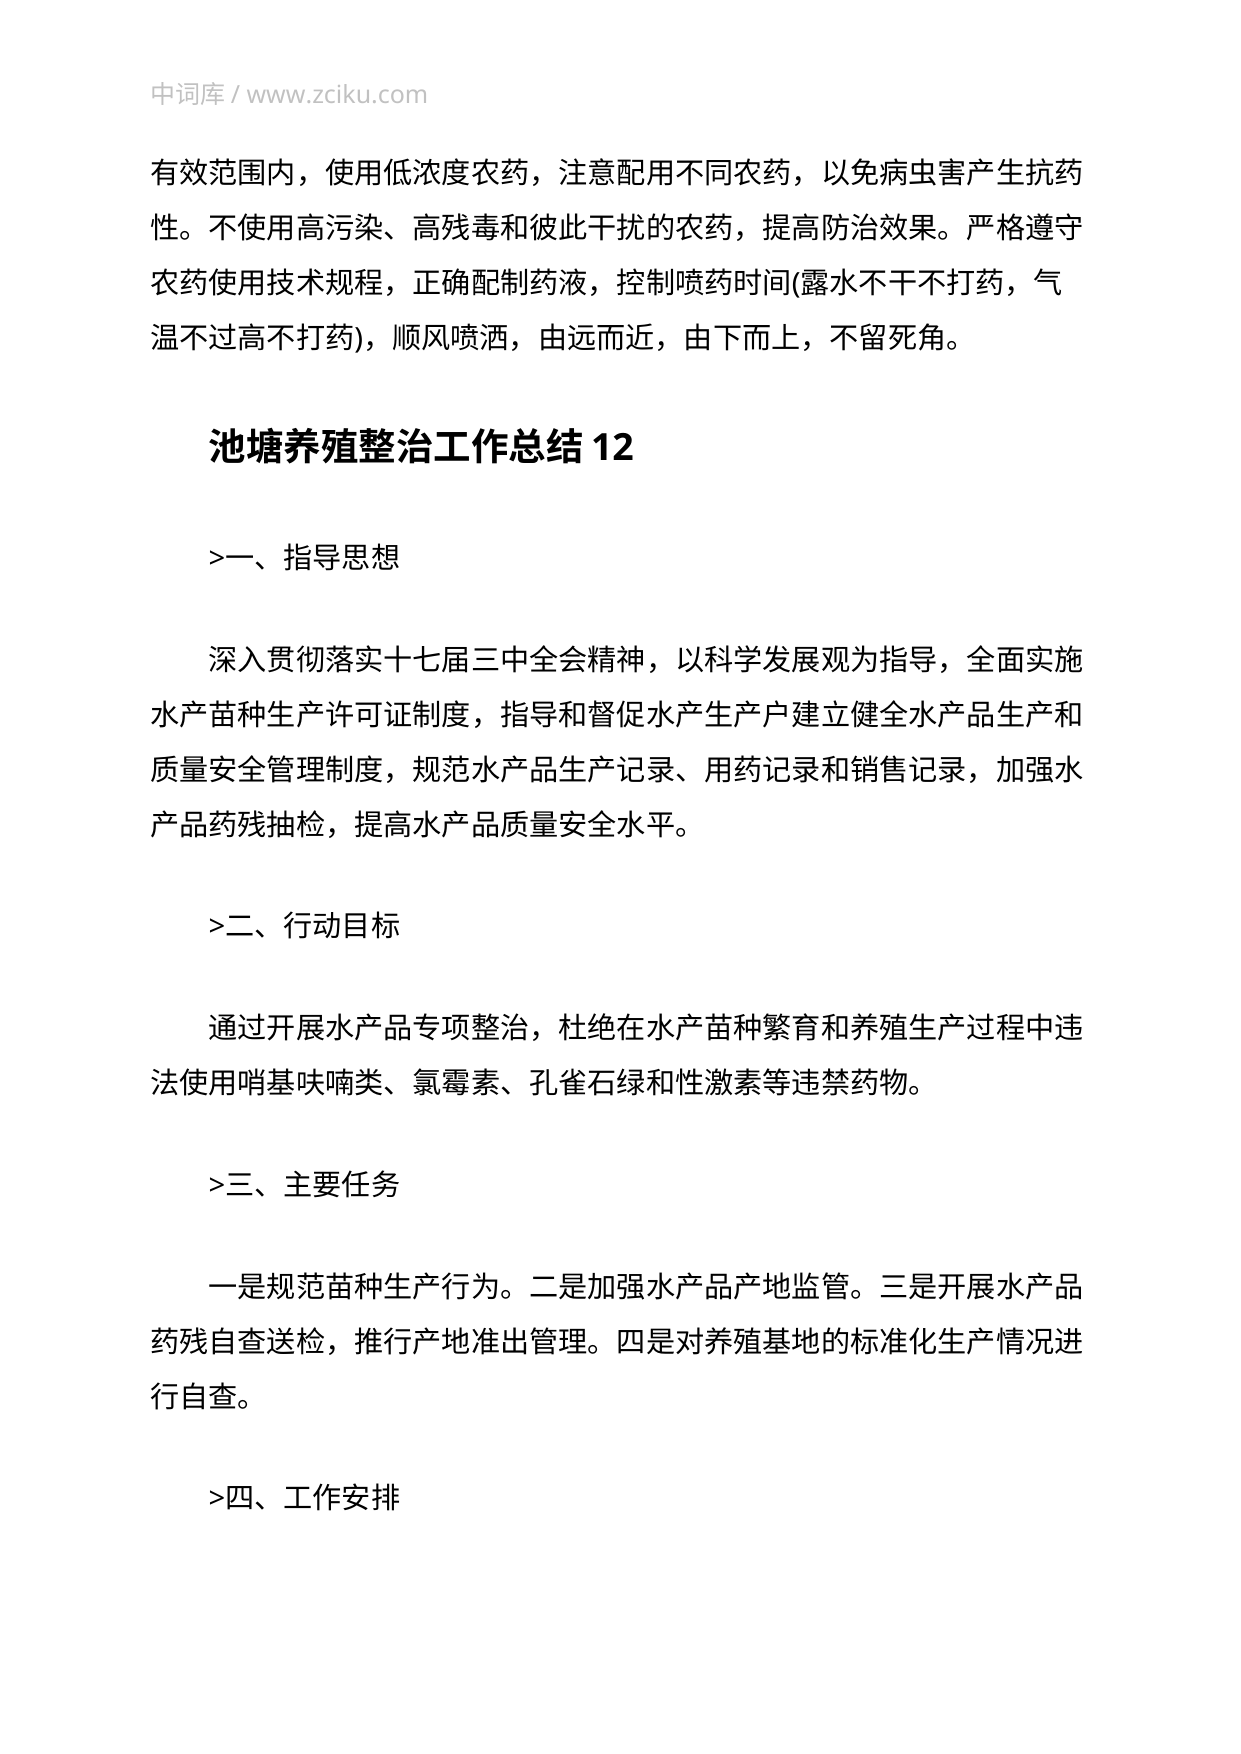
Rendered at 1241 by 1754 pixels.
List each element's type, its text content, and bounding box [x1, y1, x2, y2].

text >三、主要任务 [150, 1161, 1090, 1204]
text >四、工作安排 [150, 1475, 1090, 1517]
text 池塘养殖整治工作总结12 [150, 417, 1090, 471]
text 一是规范苗种生产行为。二是加强水产品产地监管。三是开展水产品药残自查送检，推行产地准出管理。四是对养殖基地的标准化生产情况进行自查。 [150, 1263, 1090, 1416]
text >一、指导思想 [150, 534, 1090, 577]
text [150, 150, 1090, 357]
text >二、行动目标 [150, 903, 1090, 945]
text 深入贯彻落实十七届三中全会精神，以科学发展观为指导，全面实施水产苗种生产许可证制度，指导和督促水产生产户建立健全水产品生产和质量安全管理制度，规范水产品生产记录、用药记录和销售记录，加强水产品药残抽检，提高水产品质量安全水平。 [150, 636, 1090, 843]
text 通过开展水产品专项整治，杜绝在水产苗种繁育和养殖生产过程中违法使用哨基呋喃类、氯霉素、孔雀石绿和性激素等违禁药物。 [150, 1005, 1090, 1102]
